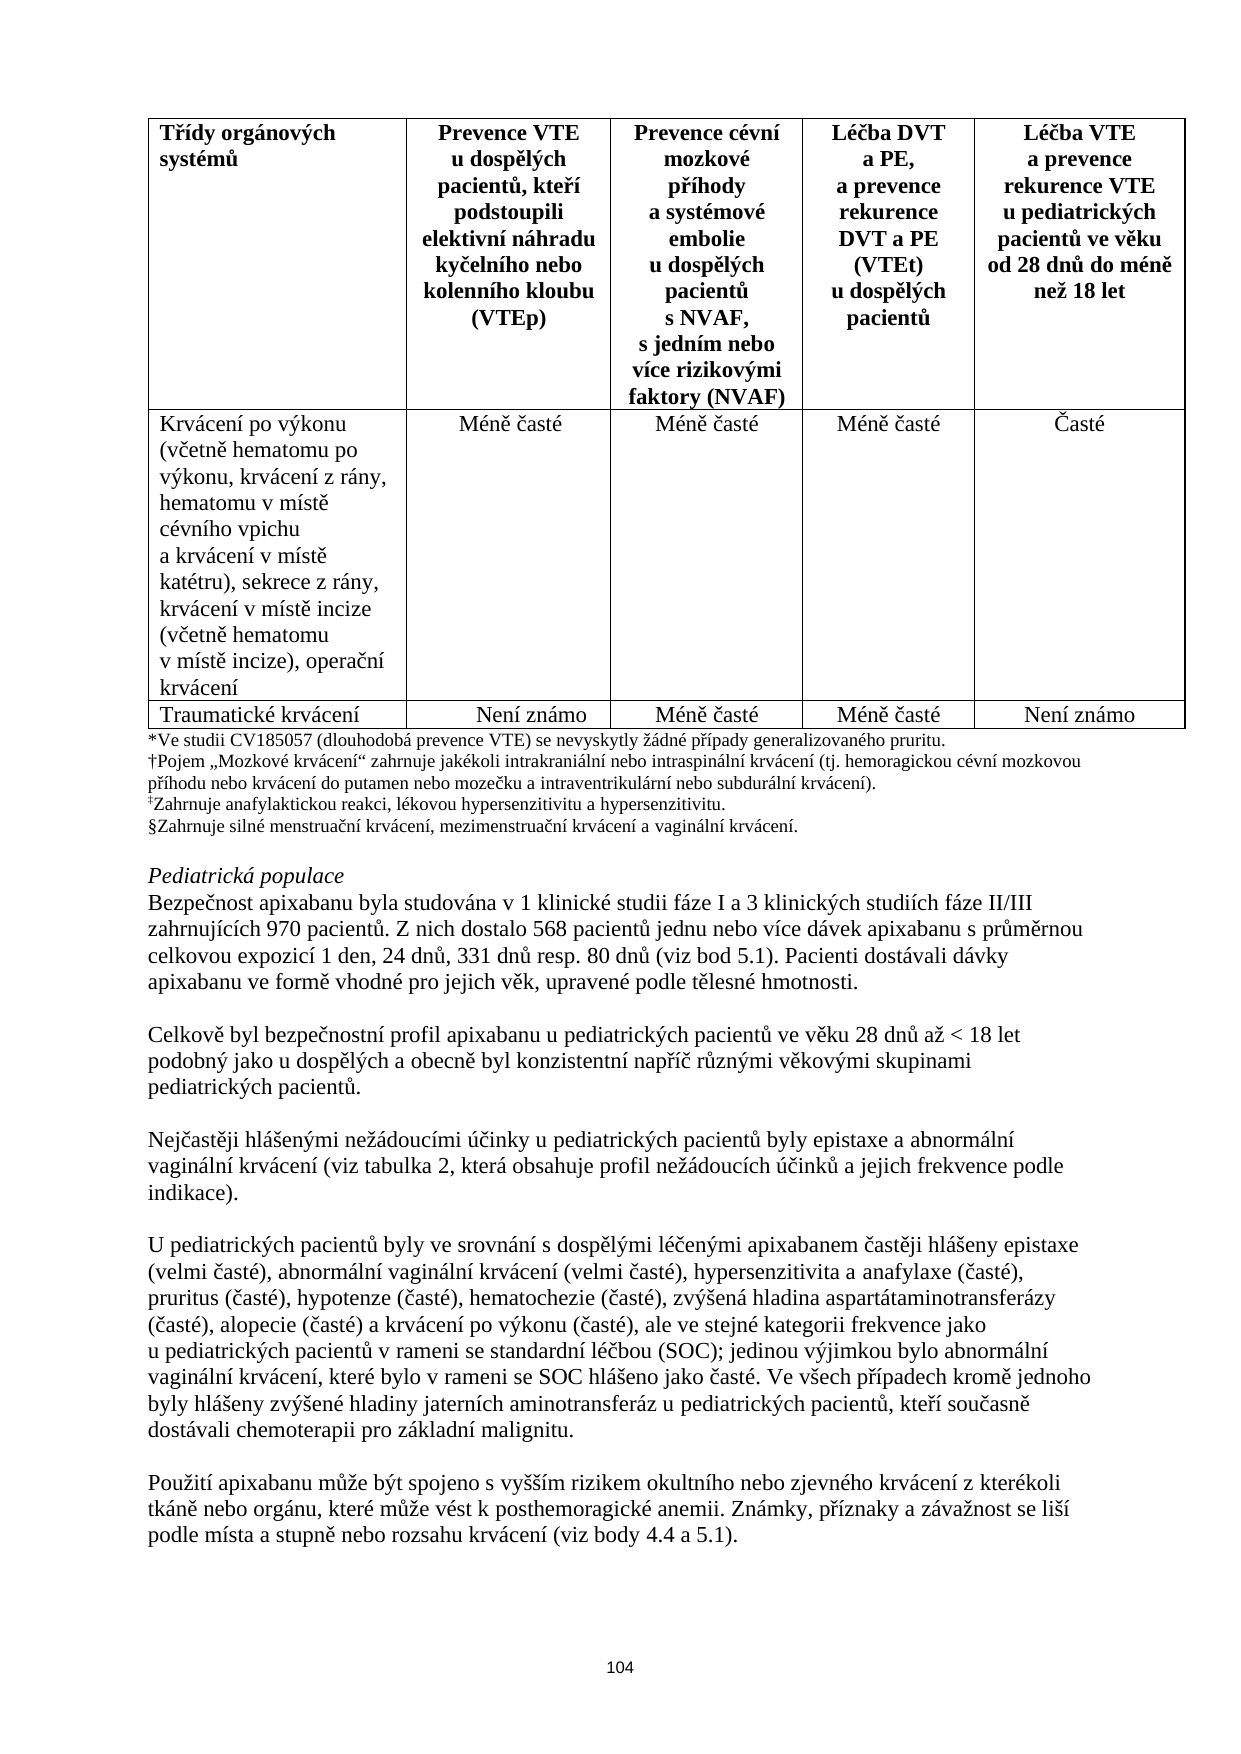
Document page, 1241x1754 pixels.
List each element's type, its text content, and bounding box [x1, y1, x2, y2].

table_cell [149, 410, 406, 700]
text ‡Zahrnuje anafylaktickou reakci, lékovou hypersenzitivitu a hypersenzitivitu. [148, 793, 1093, 815]
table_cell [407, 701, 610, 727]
text Použití apixabanu může být spojeno s vyšším rizikem okultního nebo zjevného krvácení z kterékoli tkáně nebo orgánu, které může vést k posthemoragické anemii. Známky, příznaky a závažnost se liší podle místa a stupně nebo rozsahu krvácení (viz body 4.4 a 5.1). [148, 1469, 1093, 1548]
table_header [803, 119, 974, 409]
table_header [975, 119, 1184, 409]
text U pediatrických pacientů byly ve srovnání s dospělými léčenými apixabanem častěji hlášeny epistaxe (velmi časté), abnormální vaginální krvácení (velmi časté), hypersenzitivita a anafylaxe (časté), pruritus (časté), hypotenze (časté), hematochezie (časté), zvýšená hladina aspartátaminotransferázy (časté), alopecie (časté) a krvácení po výkonu (časté), ale ve stejné kategorii frekvence jako u pediatrických pacientů v rameni se standardní léčbou (SOC); jedinou výjimkou bylo abnormální vaginální krvácení, které bylo v rameni se SOC hlášeno jako časté. Ve všech případech kromě jednoho byly hlášeny zvýšené hladiny jaterních aminotransferáz u pediatrických pacientů, kteří současně dostávali chemoterapii pro základní malignitu. [148, 1232, 1093, 1442]
text Bezpečnost apixabanu byla studována v 1 klinické studii fáze I a 3 klinických studiích fáze II/III zahrnujících 970 pacientů. Z nich dostalo 568 pacientů jednu nebo více dávek apixabanu s průměrnou celkovou expozicí 1 den, 24 dnů, 331 dnů resp. 80 dnů (viz bod 5.1). Pacienti dostávali dávky apixabanu ve formě vhodné pro jejich věk, upravené podle tělesné hmotnosti. [148, 889, 1093, 994]
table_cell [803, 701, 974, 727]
text §Zahrnuje silné menstruační krvácení, mezimenstruační krvácení a vaginální krvácení. [148, 815, 1093, 836]
text Nejčastěji hlášenými nežádoucími účinky u pediatrických pacientů byly epistaxe a abnormální vaginální krvácení (viz tabulka 2, která obsahuje profil nežádoucích účinků a jejich frekvence podle indikace). [148, 1126, 1093, 1205]
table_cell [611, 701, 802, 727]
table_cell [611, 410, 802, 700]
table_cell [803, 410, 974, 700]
text Pediatrická populace [148, 863, 1093, 889]
text *Ve studii CV185057 (dlouhodobá prevence VTE) se nevyskytly žádné případy generalizovaného pruritu. [148, 729, 1093, 750]
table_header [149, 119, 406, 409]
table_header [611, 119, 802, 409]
text Celkově byl bezpečnostní profil apixabanu u pediatrických pacientů ve věku 28 dnů až < 18 let podobný jako u dospělých a obecně byl konzistentní napříč různými věkovými skupinami pediatrických pacientů. [148, 1021, 1093, 1100]
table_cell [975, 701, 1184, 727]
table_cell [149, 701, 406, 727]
text †Pojem „Mozkové krvácení“ zahrnuje jakékoli intrakraniální nebo intraspinální krvácení (tj. hemoragickou cévní mozkovou příhodu nebo krvácení do putamen nebo mozečku a intraventrikulární nebo subdurální krvácení). [148, 750, 1093, 793]
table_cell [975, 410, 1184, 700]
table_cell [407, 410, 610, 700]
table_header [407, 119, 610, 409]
